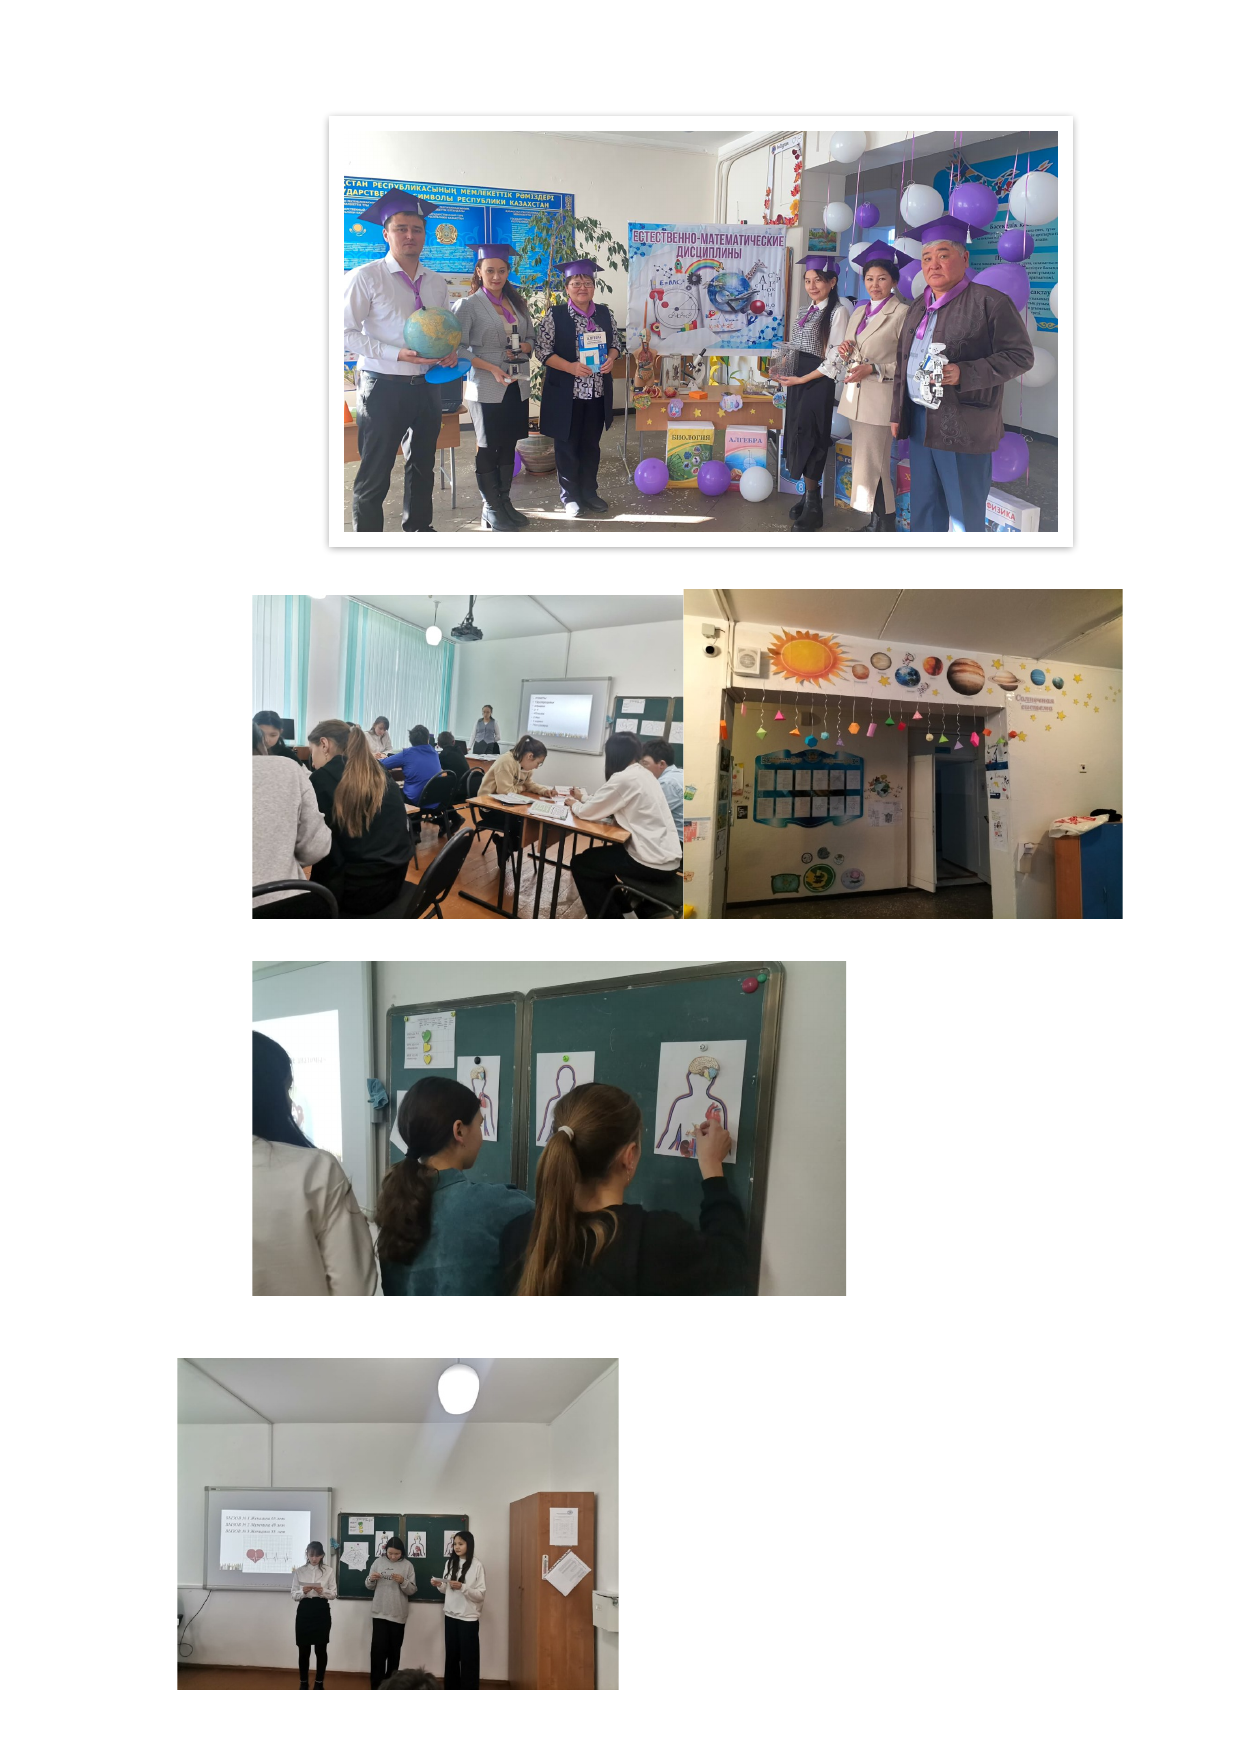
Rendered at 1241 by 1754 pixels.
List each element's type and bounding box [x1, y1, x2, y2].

picture [252, 589, 1123, 919]
picture [350, 224, 365, 236]
picture [252, 961, 847, 1296]
picture [177, 1358, 619, 1690]
picture [344, 131, 1058, 532]
